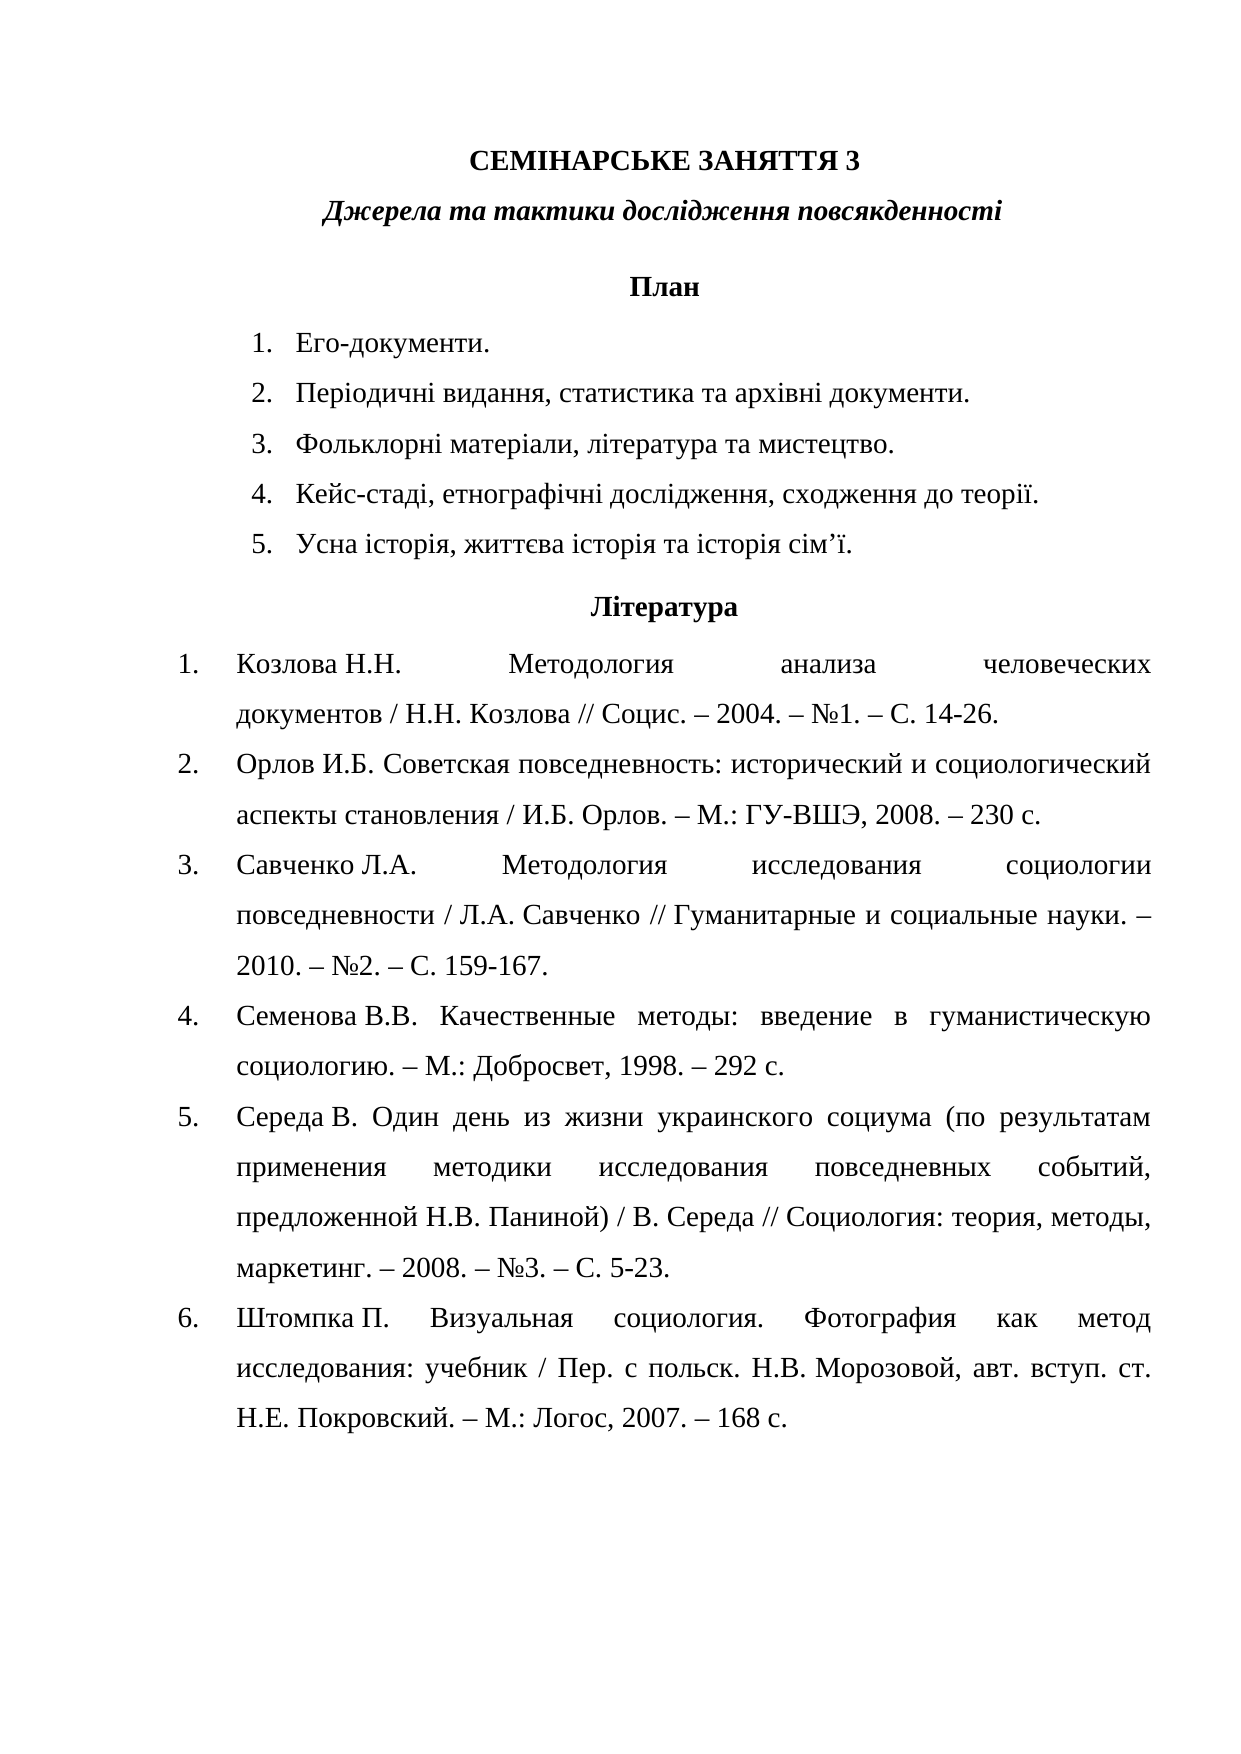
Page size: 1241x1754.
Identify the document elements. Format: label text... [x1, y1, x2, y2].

text 2. Орлов И.Б. Советская повседневность: исторический и социологический аспекты становления / И.Б. Орлов. – М.: ГУ-ВШЭ, 2008. – 230 с. [177, 747, 1152, 830]
text 6. Штомпка П. Визуальная социология. Фотография как метод исследования: учебник / Пер. с польск. Н.В. Морозовой, авт. вступ. ст. Н.Е. Покровский. – М.: Логос, 2007. – 168 с. [177, 1300, 1152, 1434]
text 5. Середа В. Один день из жизни украинского социума (по результатам применения методики исследования повседневных событий, предложенной Н.В. Паниной) / В. Середа // Социология: теория, методы, маркетинг. – 2008. – №3. – С. 5-23. [177, 1099, 1152, 1283]
text 4. Семенова В.В. Качественные методы: введение в гуманистическую социологию. – М.: Добросвет, 1998. – 292 с. [177, 998, 1152, 1082]
text 4. Кейс-стаді, етнографічні дослідження, сходження до теорії. [177, 476, 1152, 510]
text 5. Усна історія, життєва історія та історія сім’ї. [177, 527, 1152, 560]
subtitle Література [177, 589, 1152, 623]
text 1. Его-документи. [177, 325, 1152, 359]
subtitle Семінарське заняття 3 Джерела та тактики дослідження повсякденності [177, 143, 1152, 227]
text 2. Періодичні видання, статистика та архівні документи. [177, 376, 1152, 409]
subtitle План [177, 269, 1152, 302]
text 3. Фольклорні матеріали, література та мистецтво. [177, 426, 1152, 459]
text 3. Савченко Л.А. Методология исследования социологии повседневности / Л.А. Савченко // Гуманитарные и социальные науки. – 2010. – №2. – С. 159-167. [177, 847, 1152, 981]
text 1. Козлова Н.Н. Методология анализа человеческих документов / Н.Н. Козлова // Социс. – 2004. – №1. – С. 14-26. [177, 646, 1152, 730]
